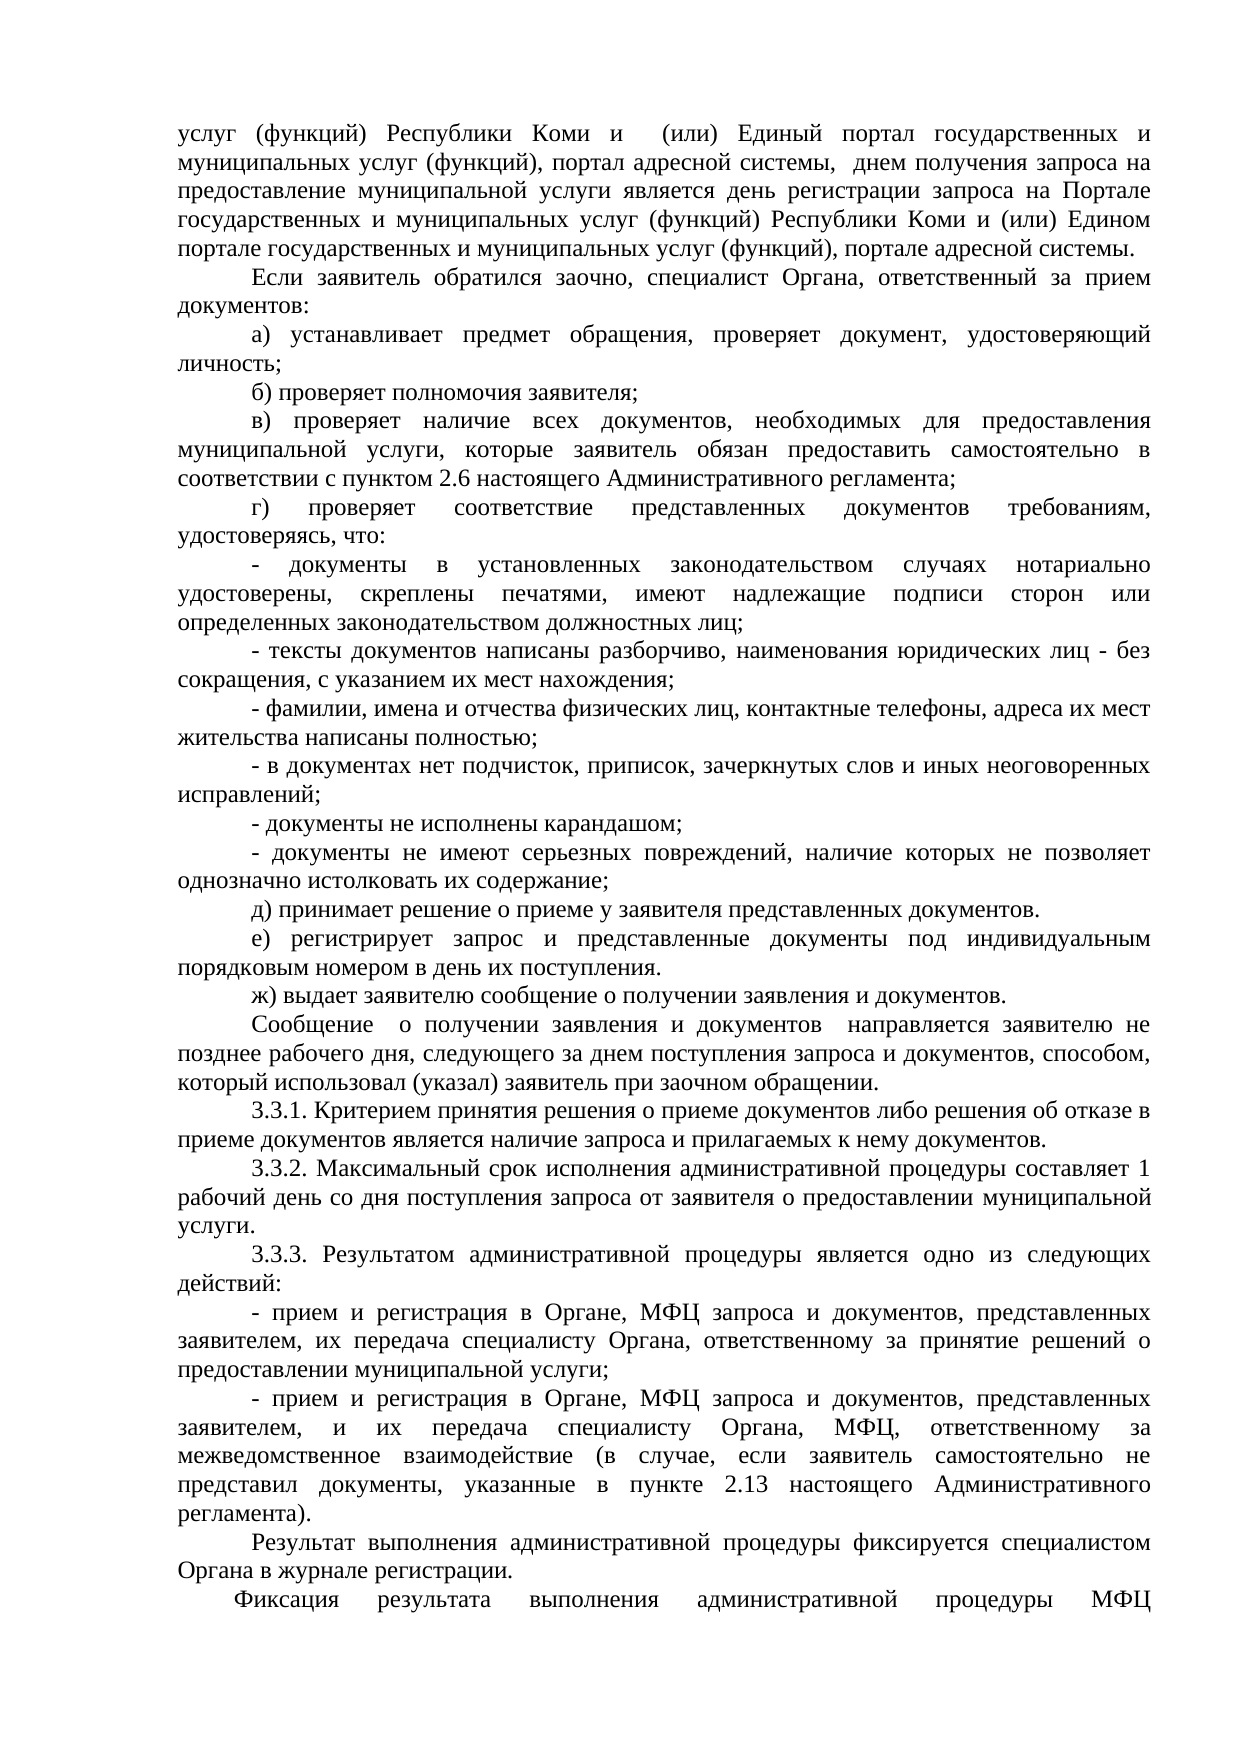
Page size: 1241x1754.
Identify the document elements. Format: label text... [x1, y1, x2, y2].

text д) принимает решение о приеме у заявителя представленных документов. [177, 894, 1152, 923]
text - фамилии, имена и отчества физических лиц, контактные телефоны, адреса их мест жительства написаны полностью; [177, 693, 1152, 751]
text Сообщение о получении заявления и документов направляется заявителю не позднее рабочего дня, следующего за днем поступления запроса и документов, способом, который использовал (указал) заявитель при заочном обращении. [177, 1009, 1152, 1096]
text - прием и регистрация в Органе, МФЦ запроса и документов, представленных заявителем, и их передача специалисту Органа, МФЦ, ответственному за межведомственное взаимодействие (в случае, если заявитель самостоятельно не представил документы, указанные в пункте 2.13 настоящего Административного регламента). [177, 1383, 1152, 1527]
text Результат выполнения административной процедуры фиксируется специалистом Органа в журнале регистрации. [177, 1527, 1152, 1584]
text а) устанавливает предмет обращения, проверяет документ, удостоверяющий личность; [177, 319, 1152, 377]
text е) регистрирует запрос и представленные документы под индивидуальным порядковым номером в день их поступления. [177, 923, 1152, 981]
text г) проверяет соответствие представленных документов требованиям, удостоверяясь, что: [177, 492, 1152, 549]
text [177, 1584, 1152, 1613]
text Если заявитель обратился заочно, специалист Органа, ответственный за прием документов: [177, 262, 1152, 319]
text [177, 118, 1152, 262]
text ж) выдает заявителю сообщение о получении заявления и документов. [177, 981, 1152, 1009]
text 3.3.1. Критерием принятия решения о приеме документов либо решения об отказе в приеме документов является наличие запроса и прилагаемых к нему документов. [177, 1096, 1152, 1153]
text - в документах нет подчисток, приписок, зачеркнутых слов и иных неоговоренных исправлений; [177, 751, 1152, 808]
text - документы не исполнены карандашом; [177, 808, 1152, 837]
text - прием и регистрация в Органе, МФЦ запроса и документов, представленных заявителем, их передача специалисту Органа, ответственному за принятие решений о предоставлении муниципальной услуги; [177, 1297, 1152, 1383]
text - документы в установленных законодательством случаях нотариально удостоверены, скреплены печатями, имеют надлежащие подписи сторон или определенных законодательством должностных лиц; [177, 549, 1152, 636]
text б) проверяет полномочия заявителя; [177, 377, 1152, 406]
text - документы не имеют серьезных повреждений, наличие которых не позволяет однозначно истолковать их содержание; [177, 837, 1152, 894]
text - тексты документов написаны разборчиво, наименования юридических лиц - без сокращения, с указанием их мест нахождения; [177, 636, 1152, 693]
text в) проверяет наличие всех документов, необходимых для предоставления муниципальной услуги, которые заявитель обязан предоставить самостоятельно в соответствии с пунктом 2.6 настоящего Административного регламента; [177, 406, 1152, 492]
text 3.3.2. Максимальный срок исполнения административной процедуры составляет 1 рабочий день со дня поступления запроса от заявителя о предоставлении муниципальной услуги. [177, 1153, 1152, 1239]
text 3.3.3. Результатом административной процедуры является одно из следующих действий: [177, 1239, 1152, 1297]
